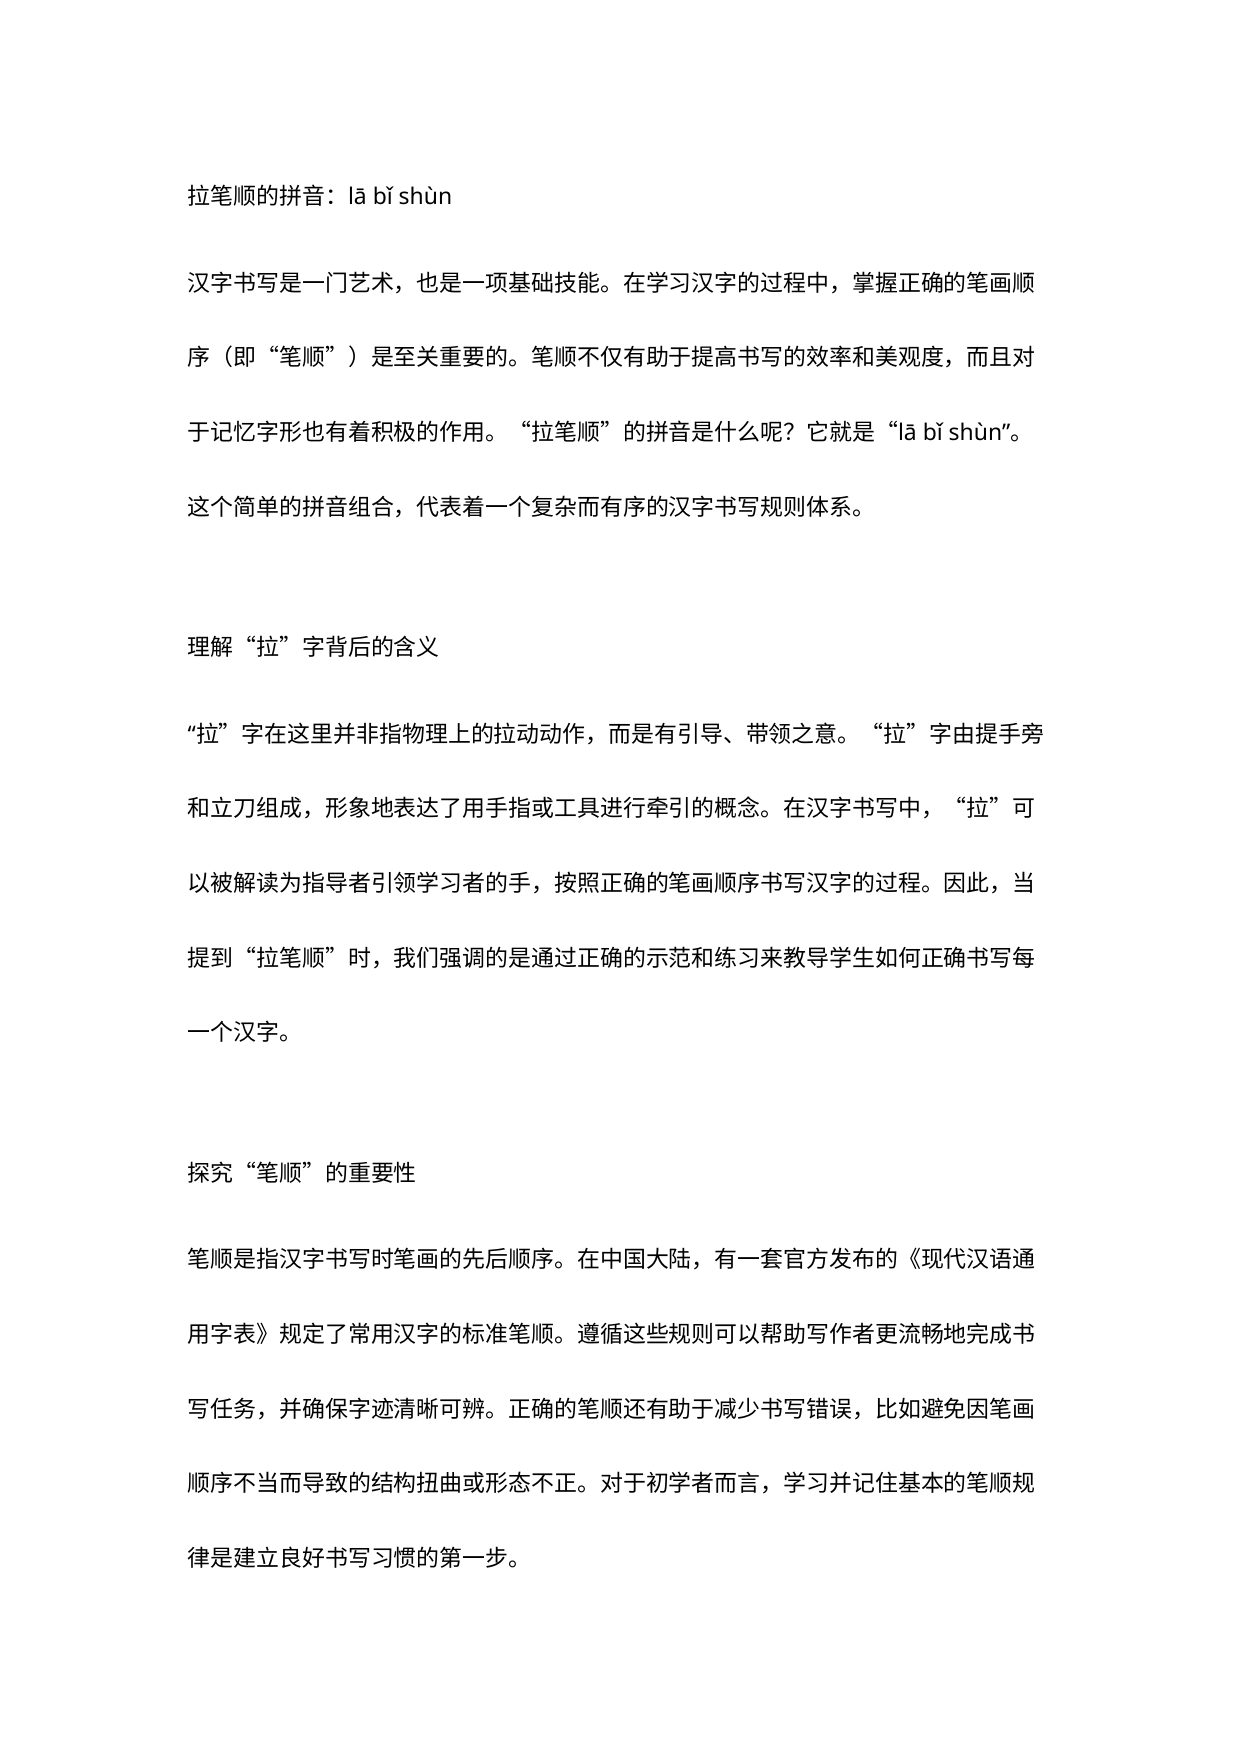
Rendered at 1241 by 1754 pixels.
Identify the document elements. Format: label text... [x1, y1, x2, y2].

text 笔顺是指汉字书写时笔画的先后顺序。在中国大陆，有一套官方发布的《现代汉语通用字表》规定了常用汉字的标准笔顺。遵循这些规则可以帮助写作者更流畅地完成书写任务，并确保字迹清晰可辨。正确的笔顺还有助于减少书写错误，比如避免因笔画顺序不当而导致的结构扭曲或形态不正。对于初学者而言，学习并记住基本的笔顺规律是建立良好书写习惯的第一步。 [187, 1225, 1053, 1589]
text 汉字书写是一门艺术，也是一项基础技能。在学习汉字的过程中，掌握正确的笔画顺序（即“笔顺”）是至关重要的。笔顺不仅有助于提高书写的效率和美观度，而且对于记忆字形也有着积极的作用。“拉笔顺”的拼音是什么呢？它就是“lā bǐ shùn”。这个简单的拼音组合，代表着一个复杂而有序的汉字书写规则体系。 [187, 249, 1053, 538]
text 理解“拉”字背后的含义 [187, 613, 1053, 678]
text 拉笔顺的拼音：lā bǐ shùn [187, 162, 1053, 227]
text “拉”字在这里并非指物理上的拉动动作，而是有引导、带领之意。“拉”字由提手旁和立刀组成，形象地表达了用手指或工具进行牵引的概念。在汉字书写中，“拉”可以被解读为指导者引领学习者的手，按照正确的笔画顺序书写汉字的过程。因此，当提到“拉笔顺”时，我们强调的是通过正确的示范和练习来教导学生如何正确书写每一个汉字。 [187, 700, 1053, 1063]
text 探究“笔顺”的重要性 [187, 1139, 1053, 1204]
